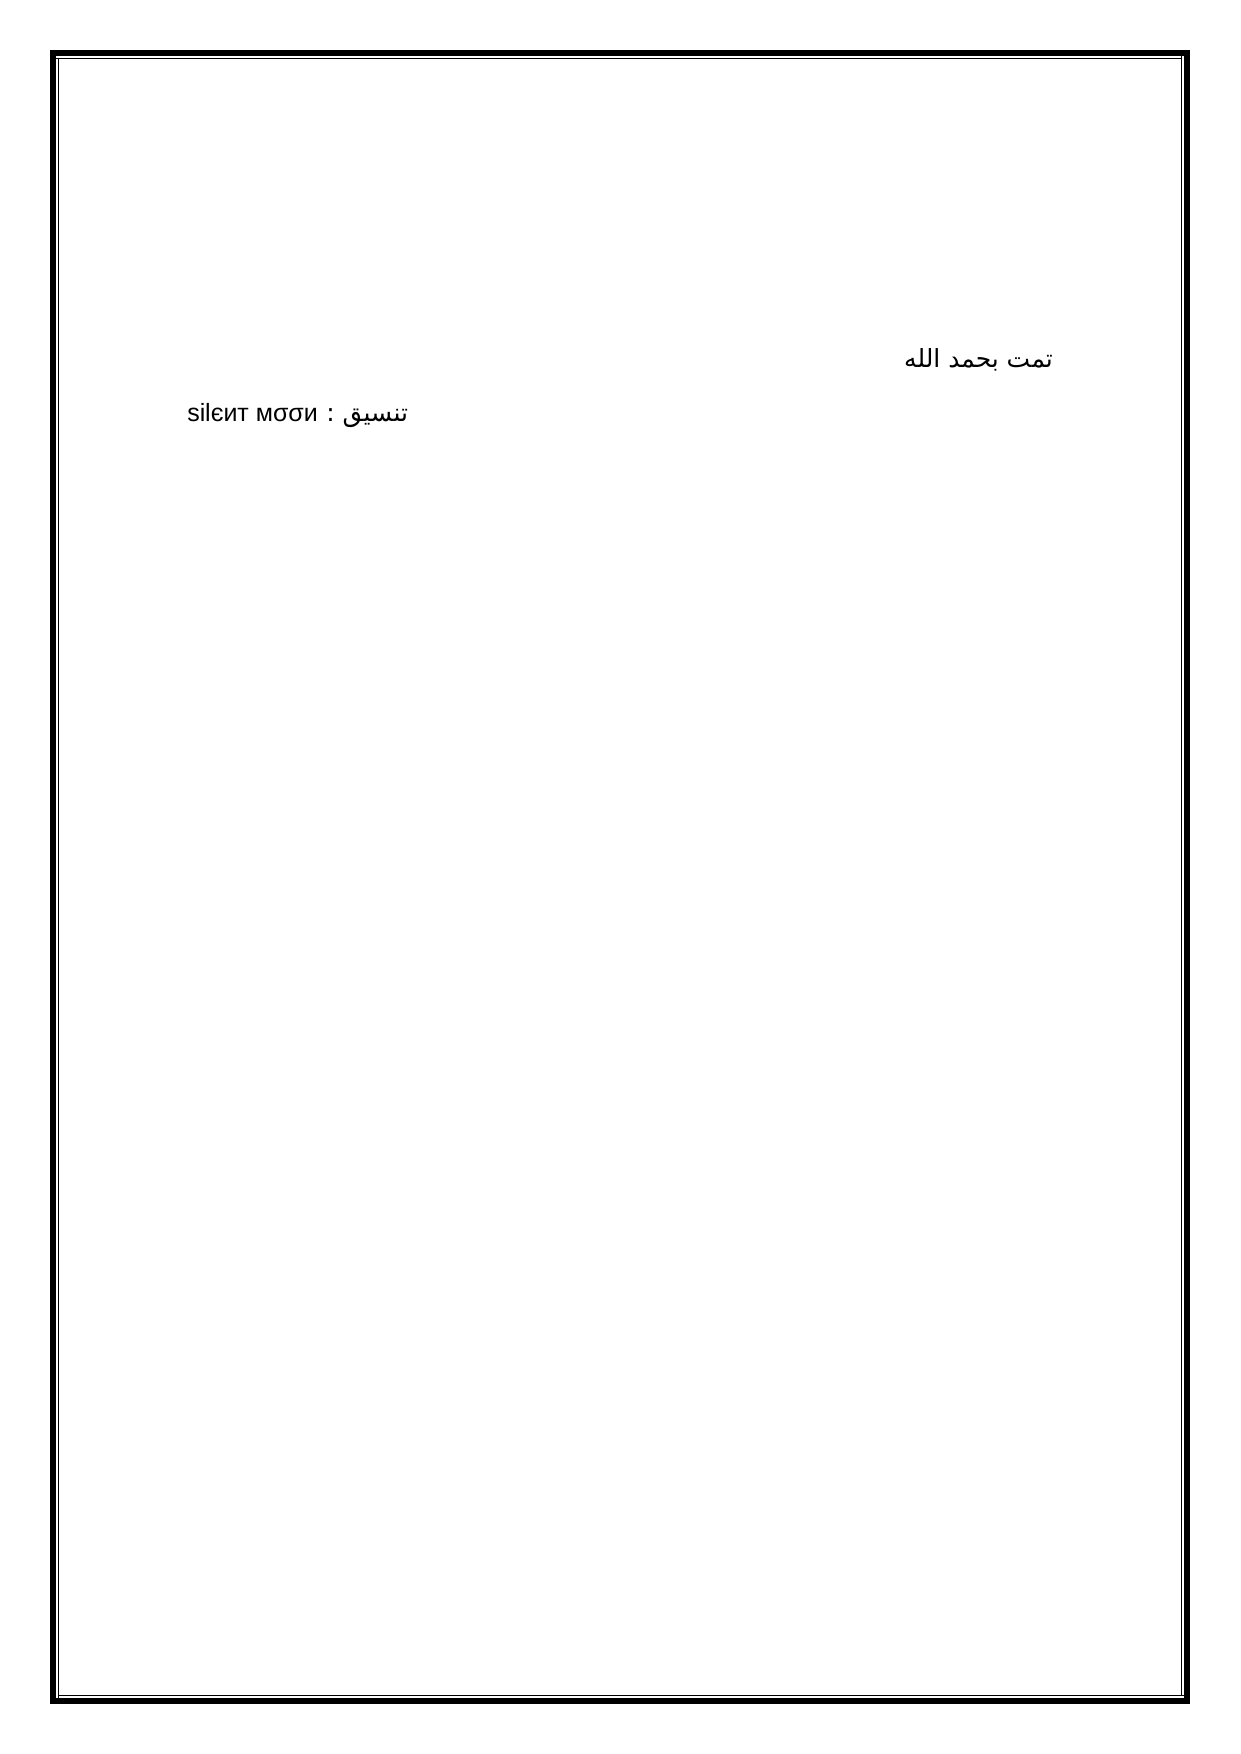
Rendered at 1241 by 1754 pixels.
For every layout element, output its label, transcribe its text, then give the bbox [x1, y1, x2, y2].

text تمت بحمد الله [187, 312, 1053, 373]
text تنسيق : silєит мσσи [187, 398, 1053, 428]
